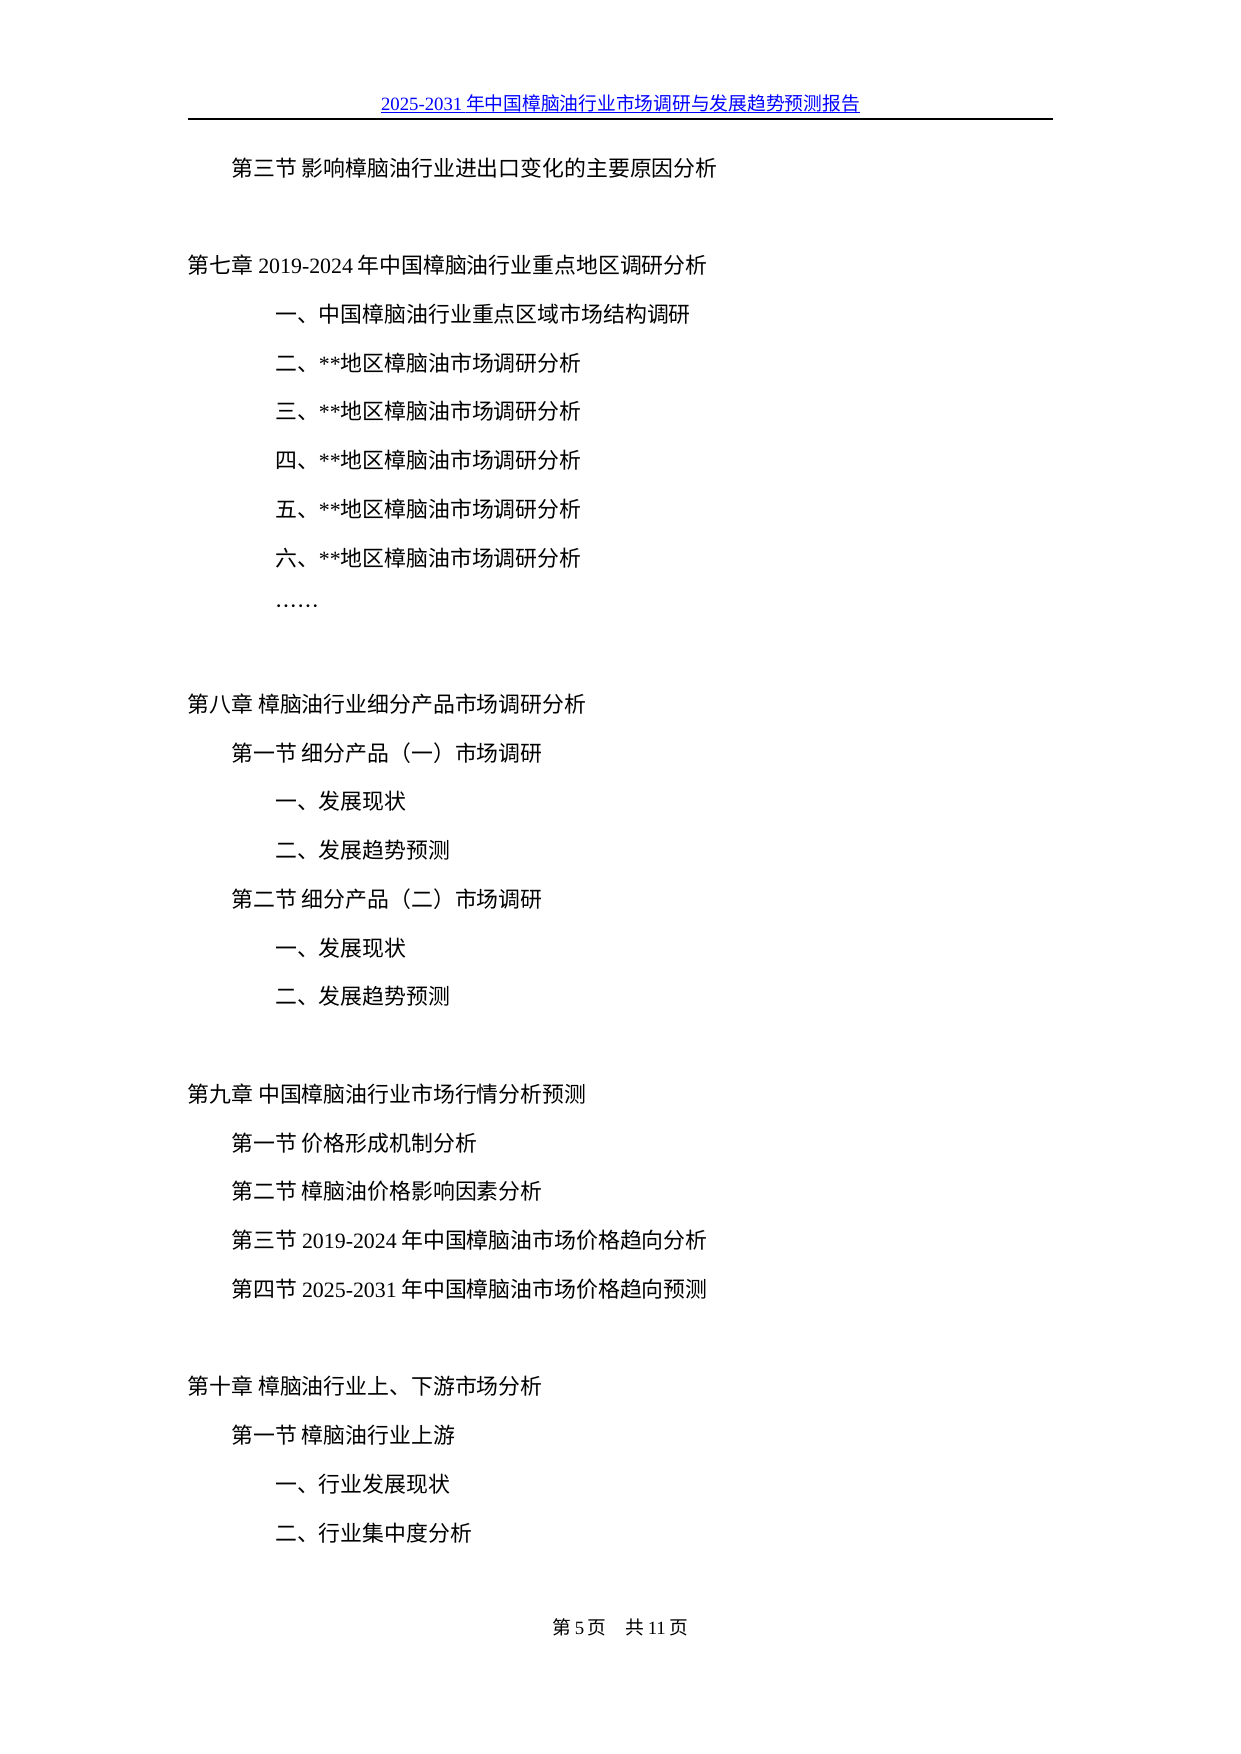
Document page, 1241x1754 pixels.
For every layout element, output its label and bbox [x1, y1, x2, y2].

text [187, 150, 1053, 1548]
